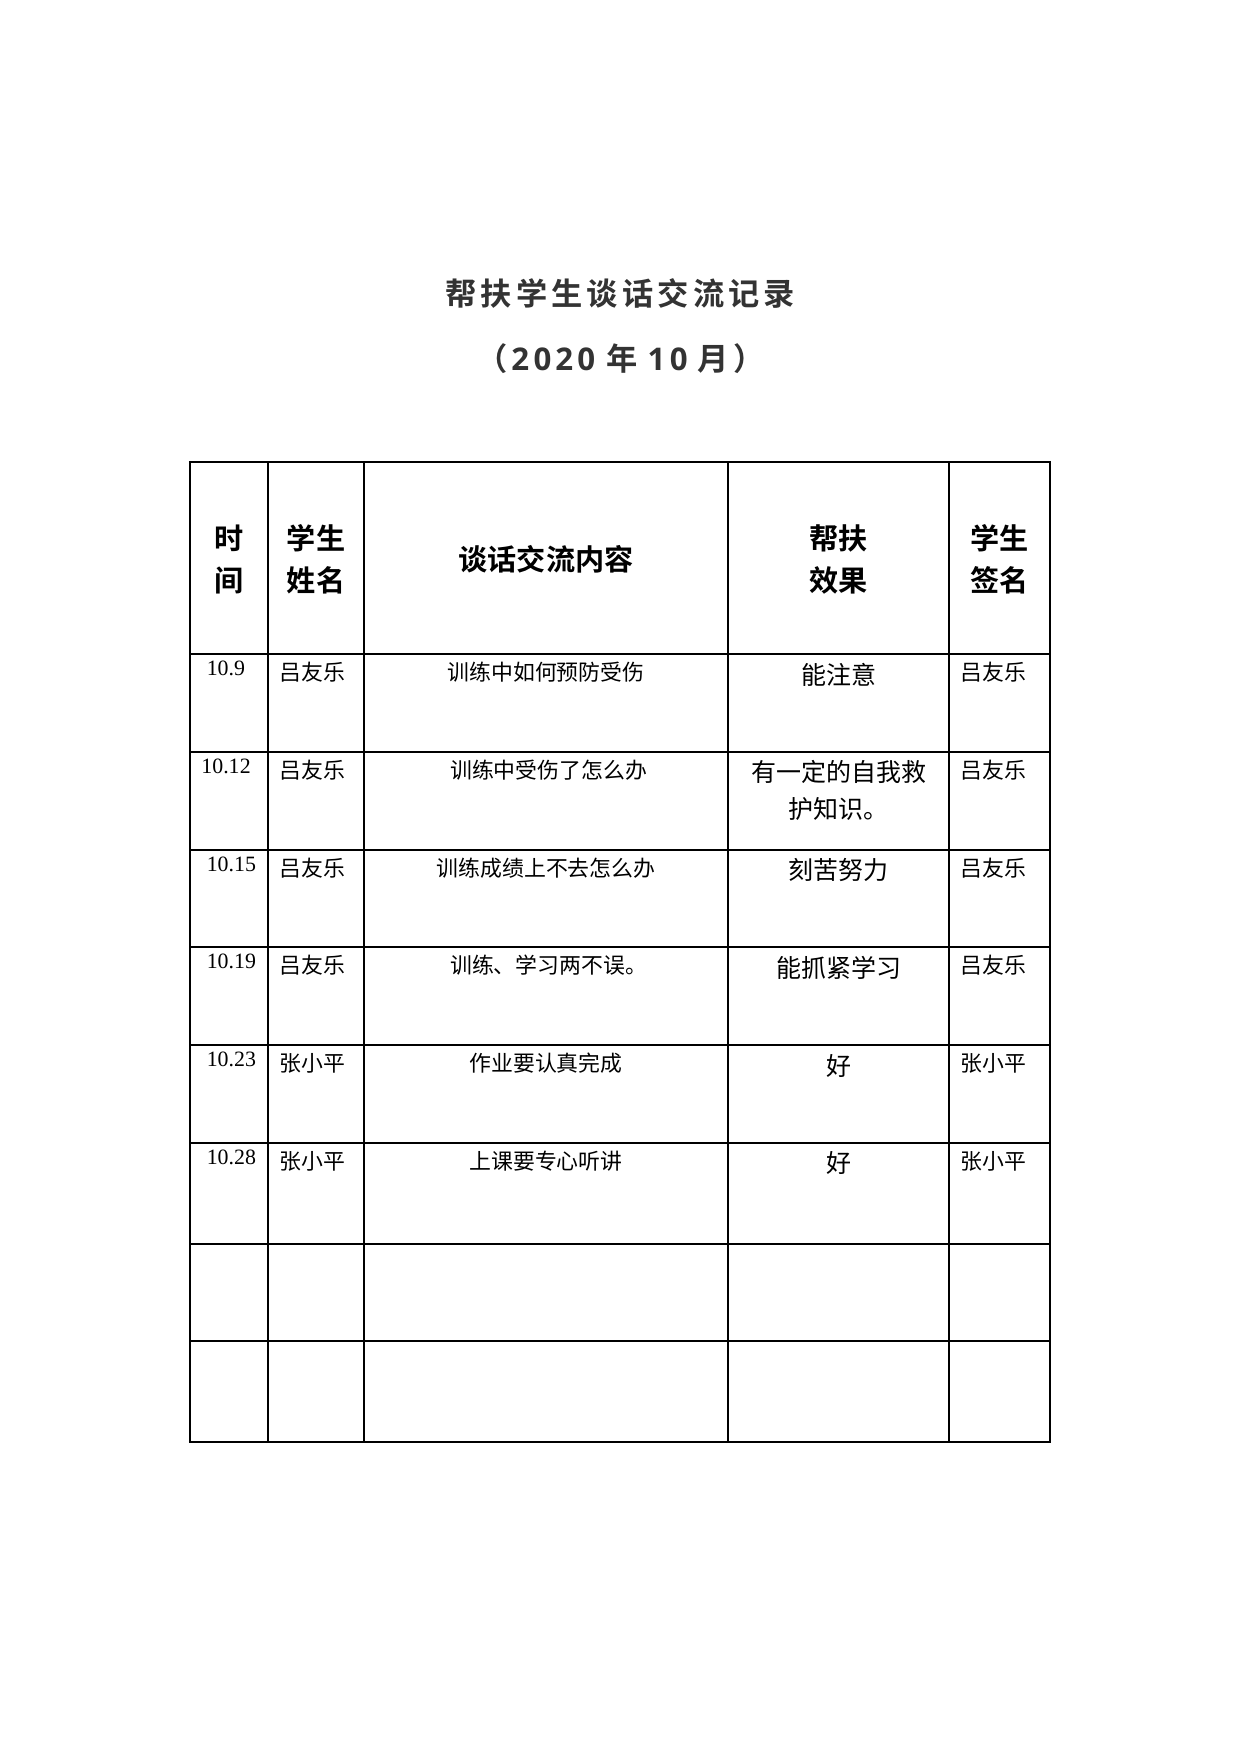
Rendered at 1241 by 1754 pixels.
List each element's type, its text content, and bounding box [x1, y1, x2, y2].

table_cell 10.9 [191, 655, 267, 751]
table_cell [950, 1342, 1049, 1441]
table_cell [191, 1245, 267, 1340]
table_cell 好 [729, 1046, 948, 1142]
table_cell 上课要专心听讲 [365, 1144, 727, 1242]
table_cell 吕友乐 [950, 851, 1049, 946]
table_cell 10.28 [191, 1144, 267, 1242]
table_header 谈话交流内容 [365, 463, 727, 653]
table_cell [729, 1342, 948, 1441]
table_cell 训练中如何预防受伤 [365, 655, 727, 751]
table_cell [269, 1245, 363, 1340]
table_cell 有一定的自我救护知识。 [729, 753, 948, 848]
table_header 学生 签名 [950, 463, 1049, 653]
table_cell 10.15 [191, 851, 267, 946]
table_cell 能注意 [729, 655, 948, 751]
table_cell 吕友乐 [950, 753, 1049, 848]
table_header 帮扶 效果 [729, 463, 948, 653]
table_cell 张小平 [950, 1144, 1049, 1242]
table_cell 能抓紧学习 [729, 948, 948, 1044]
table_cell 吕友乐 [269, 948, 363, 1044]
table_cell [191, 1342, 267, 1441]
table_cell [729, 1245, 948, 1340]
table_cell 张小平 [950, 1046, 1049, 1142]
table_cell 吕友乐 [269, 655, 363, 751]
text 帮扶学生谈话交流记录 [187, 259, 1053, 324]
table_cell [269, 1342, 363, 1441]
table_cell 训练、学习两不误。 [365, 948, 727, 1044]
table_cell 刻苦努力 [729, 851, 948, 946]
table_cell 张小平 [269, 1046, 363, 1142]
text （2020年10月） [187, 324, 1053, 389]
table_cell 吕友乐 [950, 655, 1049, 751]
table_cell 10.19 [191, 948, 267, 1044]
table_cell 10.12 [191, 753, 267, 848]
table_header 学生 姓名 [269, 463, 363, 653]
table_cell 吕友乐 [269, 851, 363, 946]
table_cell 吕友乐 [950, 948, 1049, 1044]
table_cell 好 [729, 1144, 948, 1242]
table_cell 吕友乐 [269, 753, 363, 848]
table_cell [950, 1245, 1049, 1340]
table_cell [365, 1342, 727, 1441]
table_cell 张小平 [269, 1144, 363, 1242]
table_cell 训练成绩上不去怎么办 [365, 851, 727, 946]
table_cell 10.23 [191, 1046, 267, 1142]
table_cell 作业要认真完成 [365, 1046, 727, 1142]
table_cell 训练中受伤了怎么办 [365, 753, 727, 848]
table_header 时间 [191, 463, 267, 653]
table_cell [365, 1245, 727, 1340]
